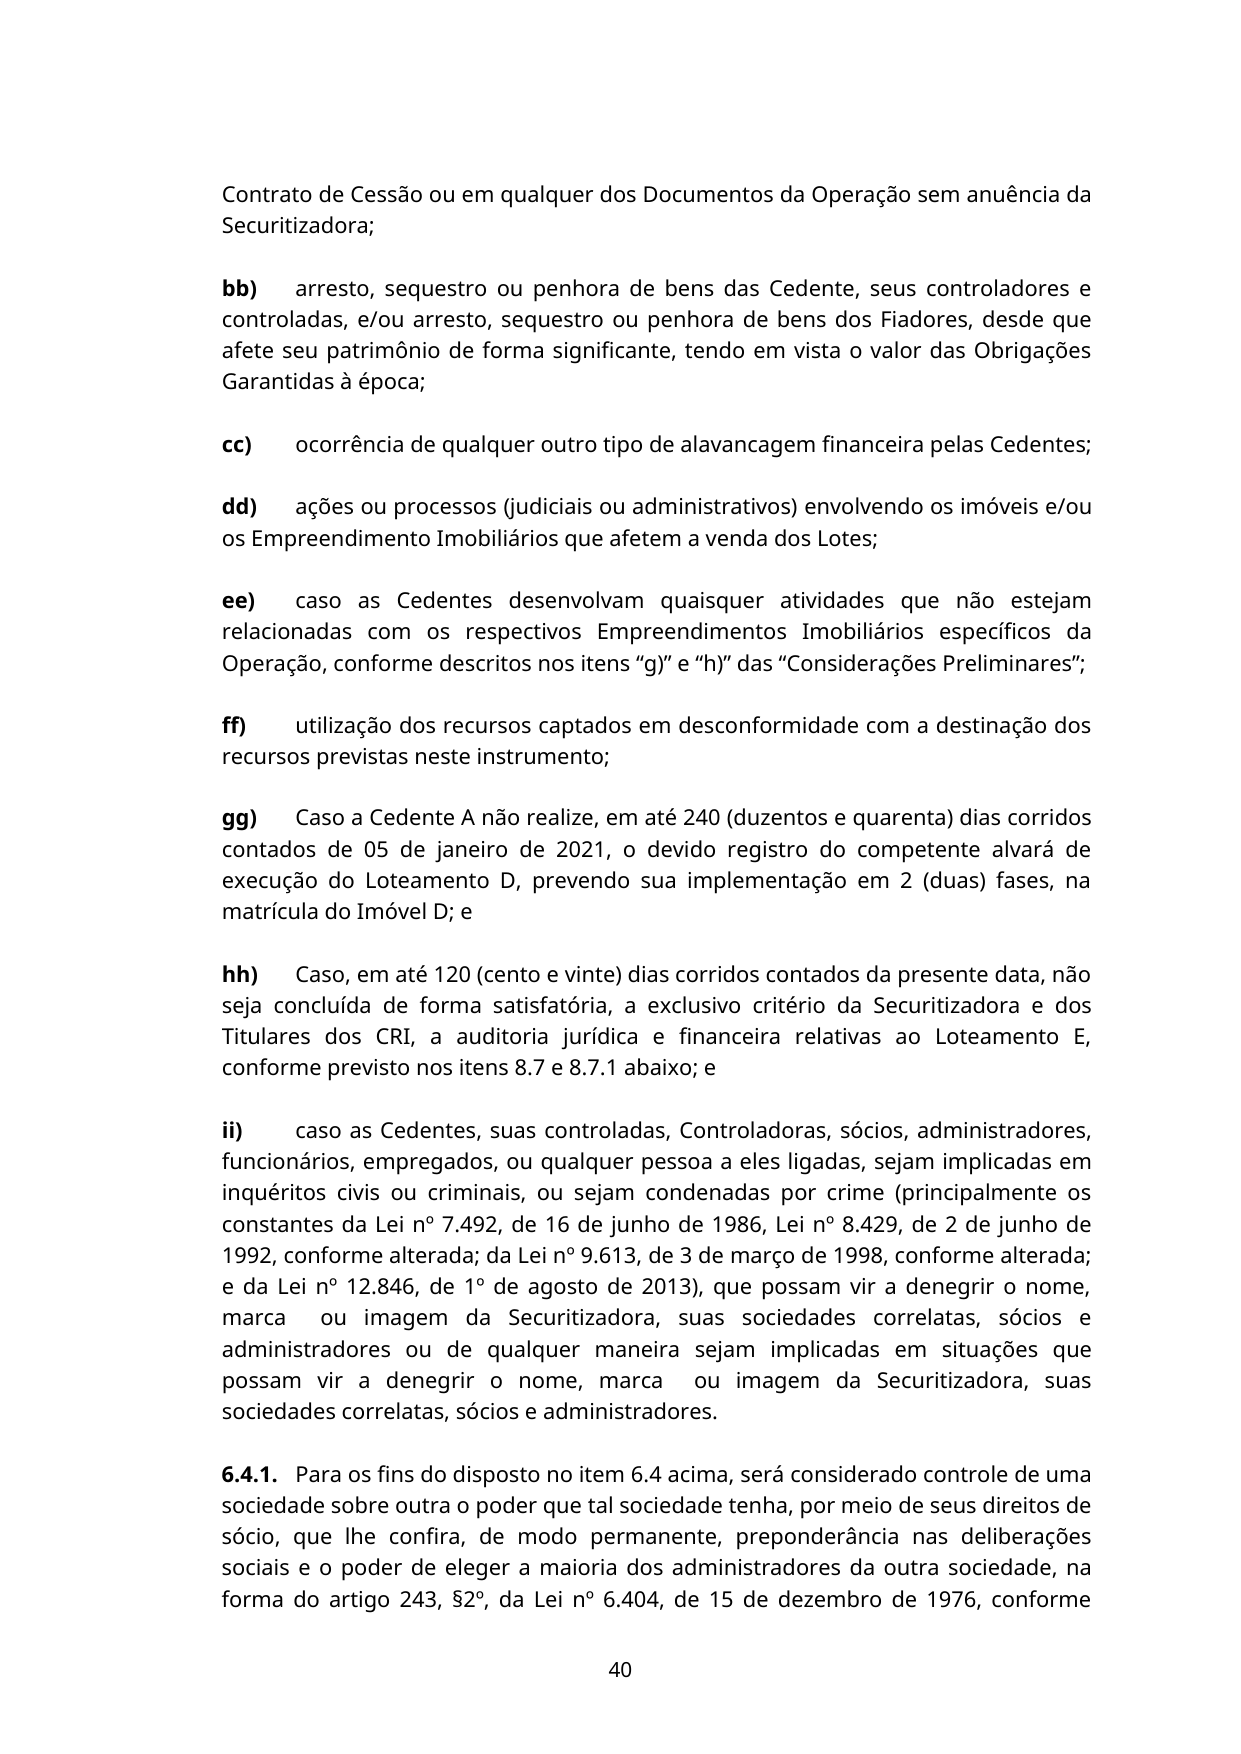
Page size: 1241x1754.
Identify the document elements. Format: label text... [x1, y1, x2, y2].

list caso as Cedentes, suas controladas, Controladoras, sócios, administradores, funcionários, empregados, ou qualquer pessoa a eles ligadas, sejam implicadas em inquéritos civis ou criminais, ou sejam condenadas por crime (principalmente os constantes da Lei nº 7.492, de 16 de junho de 1986, Lei nº 8.429, de 2 de junho de 1992, conforme alterada; da Lei nº 9.613, de 3 de março de 1998, conforme alterada; e da Lei nº 12.846, de 1º de agosto de 2013), que possam vir a denegrir o nome, marca ou imagem da Securitizadora, suas sociedades correlatas, sócios e administradores ou de qualquer maneira sejam implicadas em situações que possam vir a denegrir o nome, marca ou imagem da Securitizadora, suas sociedades correlatas, sócios e administradores. [222, 1113, 1093, 1426]
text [221, 1457, 1093, 1613]
list arresto, sequestro ou penhora de bens das Cedente, seus controladores e controladas, e/ou arresto, sequestro ou penhora de bens dos Fiadores, desde que afete seu patrimônio de forma significante, tendo em vista o valor das Obrigações Garantidas à época; [222, 271, 1093, 396]
list Caso, em até 120 (cento e vinte) dias corridos contados da presente data, não seja concluída de forma satisfatória, a exclusivo critério da Securitizadora e dos Titulares dos CRI, a auditoria jurídica e financeira relativas ao Loteamento E, conforme previsto nos itens 8.7 e 8.7.1 abaixo; e [222, 957, 1093, 1082]
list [222, 177, 1093, 240]
list caso as Cedentes desenvolvam quaisquer atividades que não estejam relacionadas com os respectivos Empreendimentos Imobiliários específicos da Operação, conforme descritos nos itens “g)” e “h)” das “Considerações Preliminares”; [222, 583, 1093, 677]
list ações ou processos (judiciais ou administrativos) envolvendo os imóveis e/ou os Empreendimento Imobiliários que afetem a venda dos Lotes; [222, 490, 1093, 552]
list Caso a Cedente A não realize, em até 240 (duzentos e quarenta) dias corridos contados de 05 de janeiro de 2021, o devido registro do competente alvará de execução do Loteamento D, prevendo sua implementação em 2 (duas) fases, na matrícula do Imóvel D; e [222, 801, 1093, 926]
list utilização dos recursos captados em desconformidade com a destinação dos recursos previstas neste instrumento; [222, 708, 1093, 771]
list ocorrência de qualquer outro tipo de alavancagem financeira pelas Cedentes; [222, 427, 1093, 458]
